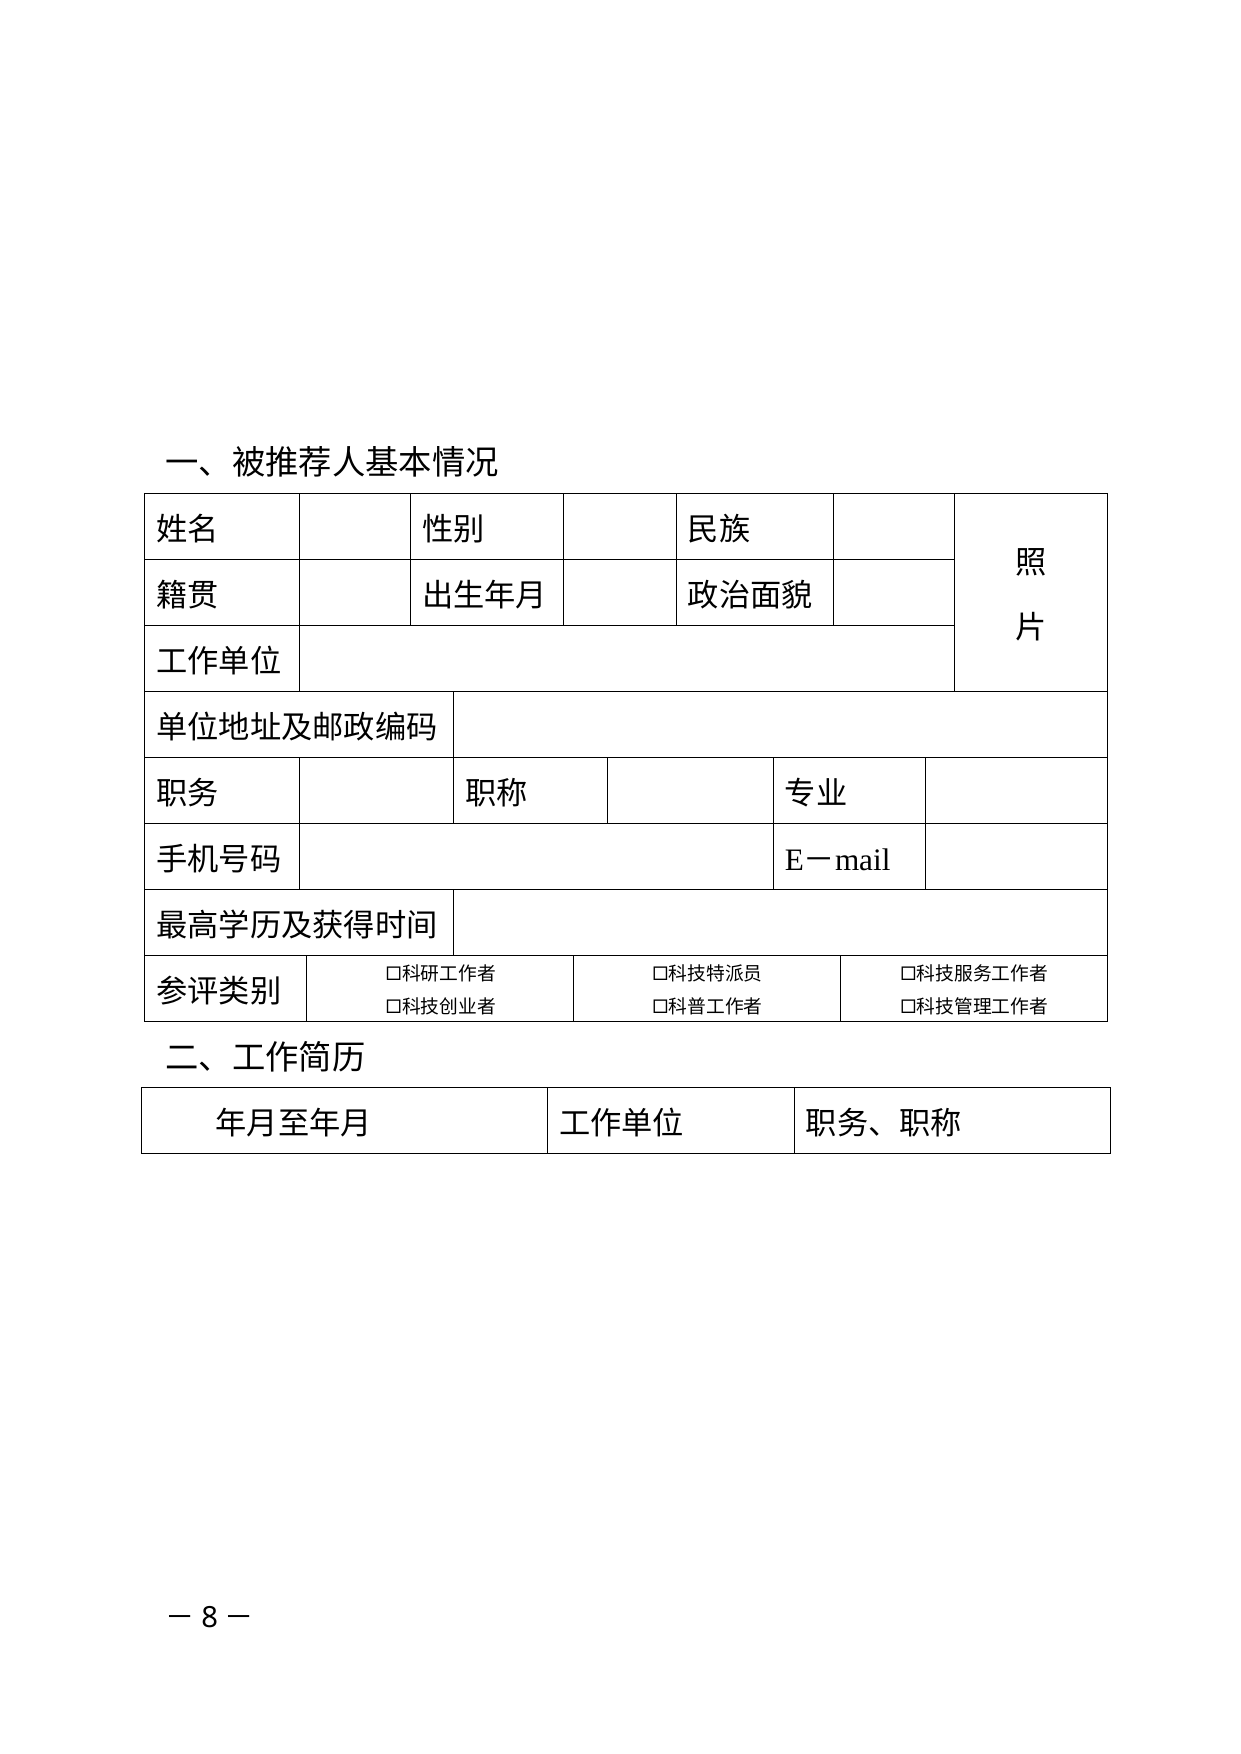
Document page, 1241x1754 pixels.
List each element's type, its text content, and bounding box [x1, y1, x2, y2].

table_cell [926, 758, 1107, 823]
table_cell 籍贯 [145, 560, 299, 625]
table_cell 科技服务工作者 科技管理工作者 [841, 956, 1107, 1021]
table_cell [300, 560, 410, 625]
table_header 工作单位 [548, 1088, 794, 1153]
table_header 照 片 [955, 494, 1107, 691]
table_cell 职务 [145, 758, 299, 823]
table_cell 单位地址及邮政编码 [145, 692, 453, 757]
table_header [300, 494, 410, 559]
table_cell [300, 626, 954, 691]
table_cell 科研工作者 科技创业者 [307, 956, 573, 1021]
table_cell [300, 758, 453, 823]
table_cell 科技特派员 科普工作者 [574, 956, 840, 1021]
table_header 年月至年月 [142, 1088, 547, 1153]
table_cell 出生年月 [411, 560, 563, 625]
table_cell [926, 824, 1107, 889]
table_cell [300, 824, 773, 889]
table_header 民族 [677, 494, 833, 559]
table_header 姓名 [145, 494, 299, 559]
table_header [564, 494, 676, 559]
table_cell [454, 890, 1107, 955]
table_cell [834, 560, 954, 625]
table_cell [608, 758, 773, 823]
table_cell 政治面貌 [677, 560, 833, 625]
table_cell 职称 [454, 758, 607, 823]
table_cell 最高学历及获得时间 [145, 890, 453, 955]
table_header 性别 [411, 494, 563, 559]
text 一、被推荐人基本情况 [165, 428, 1087, 493]
table_cell [564, 560, 676, 625]
table_cell 专业 [774, 758, 925, 823]
table_cell 工作单位 [145, 626, 299, 691]
table_header [834, 494, 954, 559]
table_cell E－mail [774, 824, 925, 889]
text 二、工作简历 [165, 1022, 1087, 1087]
table_cell [454, 692, 1107, 757]
table_header 职务、职称 [795, 1088, 1110, 1153]
table_cell 手机号码 [145, 824, 299, 889]
table_cell 参评类别 [145, 956, 306, 1021]
